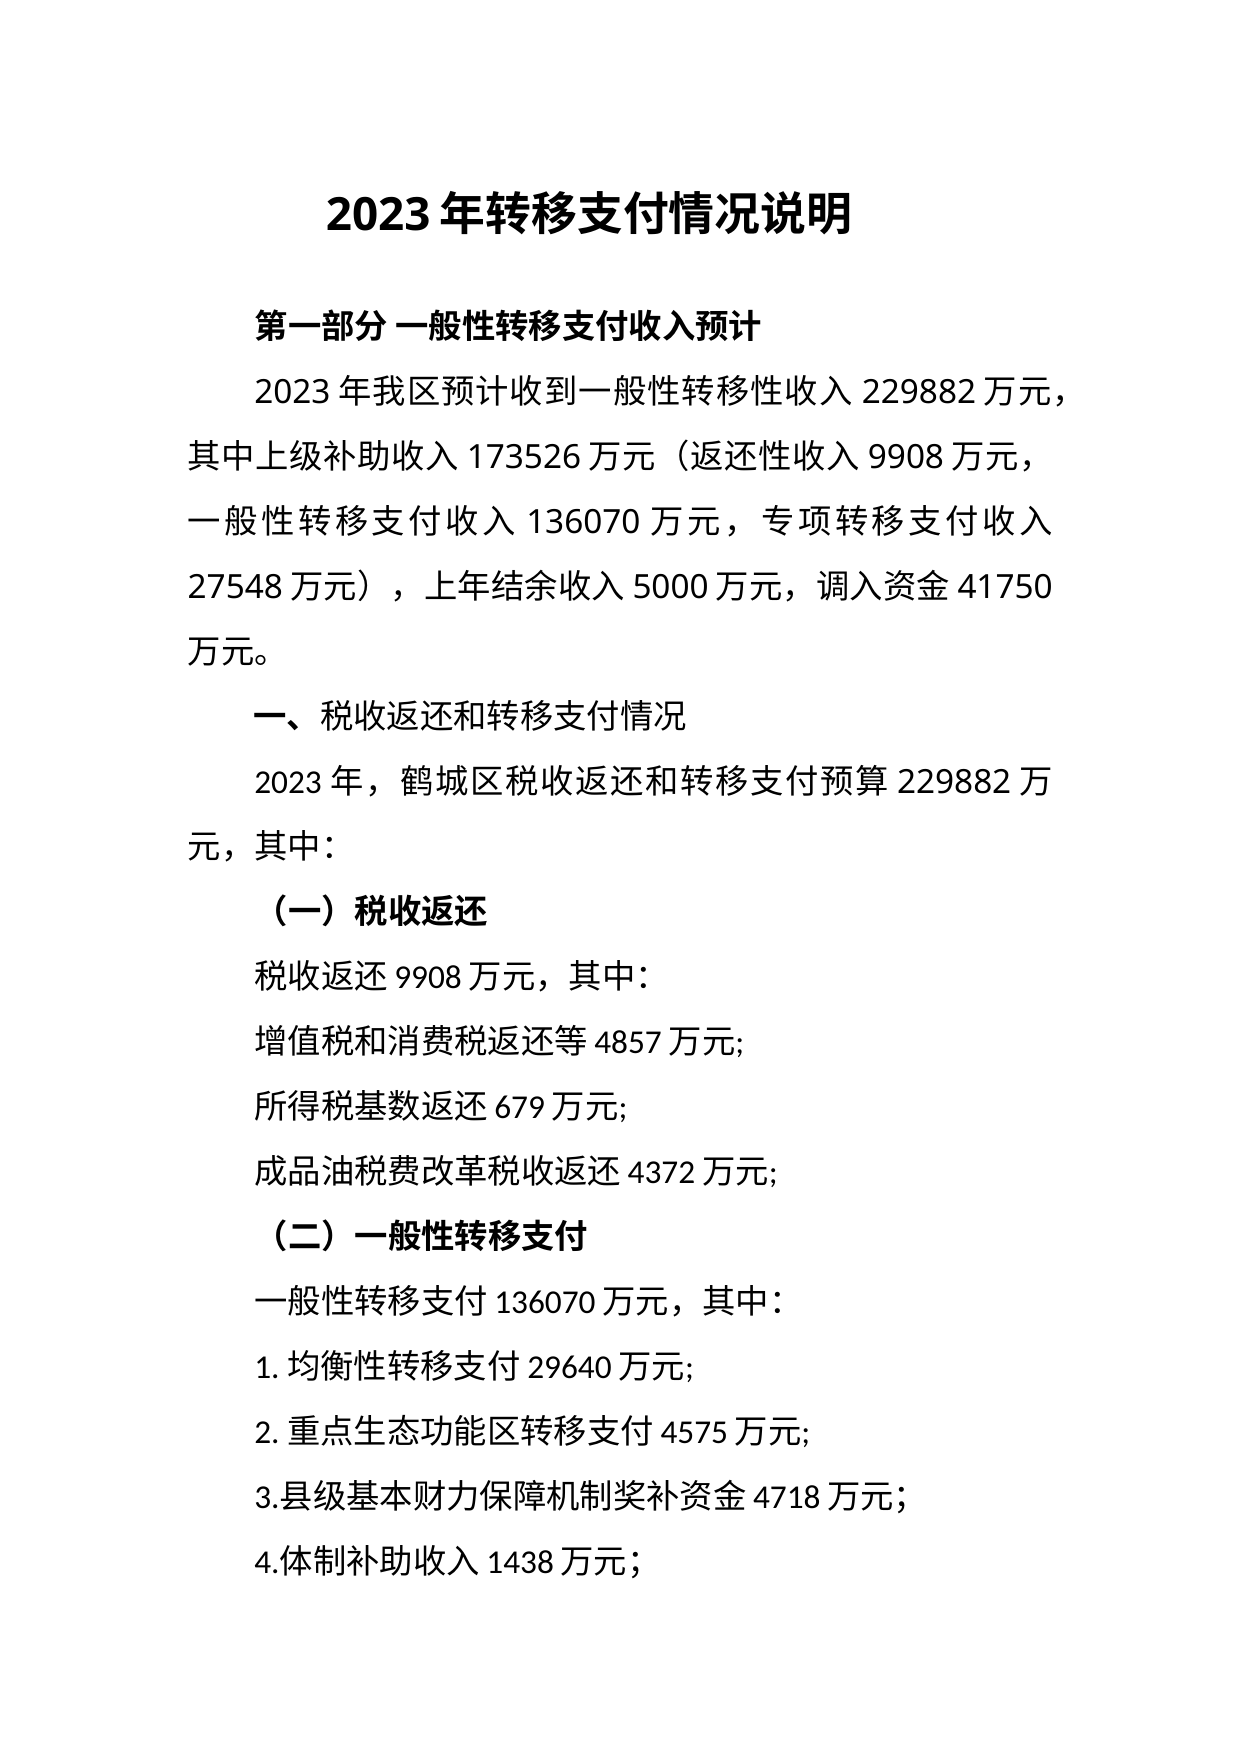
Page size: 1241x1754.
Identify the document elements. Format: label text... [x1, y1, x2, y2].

text 4.体制补助收入1438万元； [187, 1527, 1053, 1592]
text 2023年转移支付情况说明 [187, 162, 1053, 259]
text 1. 均衡性转移支付29640万元; [187, 1332, 1053, 1397]
text 税收返还9908万元，其中： [187, 942, 1053, 1007]
text 2023年我区预计收到一般性转移性收入229882万元，其中上级补助收入173526万元（返还性收入9908万元，一般性转移支付收入136070万元，专项转移支付收入27548万元），上年结余收入5000万元，调入资金41750万元。 [187, 357, 1053, 682]
text 一、税收返还和转移支付情况 [187, 682, 1053, 747]
text 所得税基数返还679万元; [187, 1072, 1053, 1137]
text 3.县级基本财力保障机制奖补资金4718万元； [187, 1462, 1053, 1527]
text 第一部分 一般性转移支付收入预计 [187, 292, 1053, 357]
text （一）税收返还 [187, 877, 1053, 942]
text 一般性转移支付136070万元，其中： [187, 1267, 1053, 1332]
text 增值税和消费税返还等4857万元; [187, 1007, 1053, 1072]
text （二）一般性转移支付 [187, 1202, 1053, 1267]
text 2023年，鹤城区税收返还和转移支付预算229882万元，其中： [187, 747, 1053, 877]
text 2. 重点生态功能区转移支付4575万元; [187, 1397, 1053, 1462]
text 成品油税费改革税收返还4372万元; [187, 1137, 1053, 1202]
